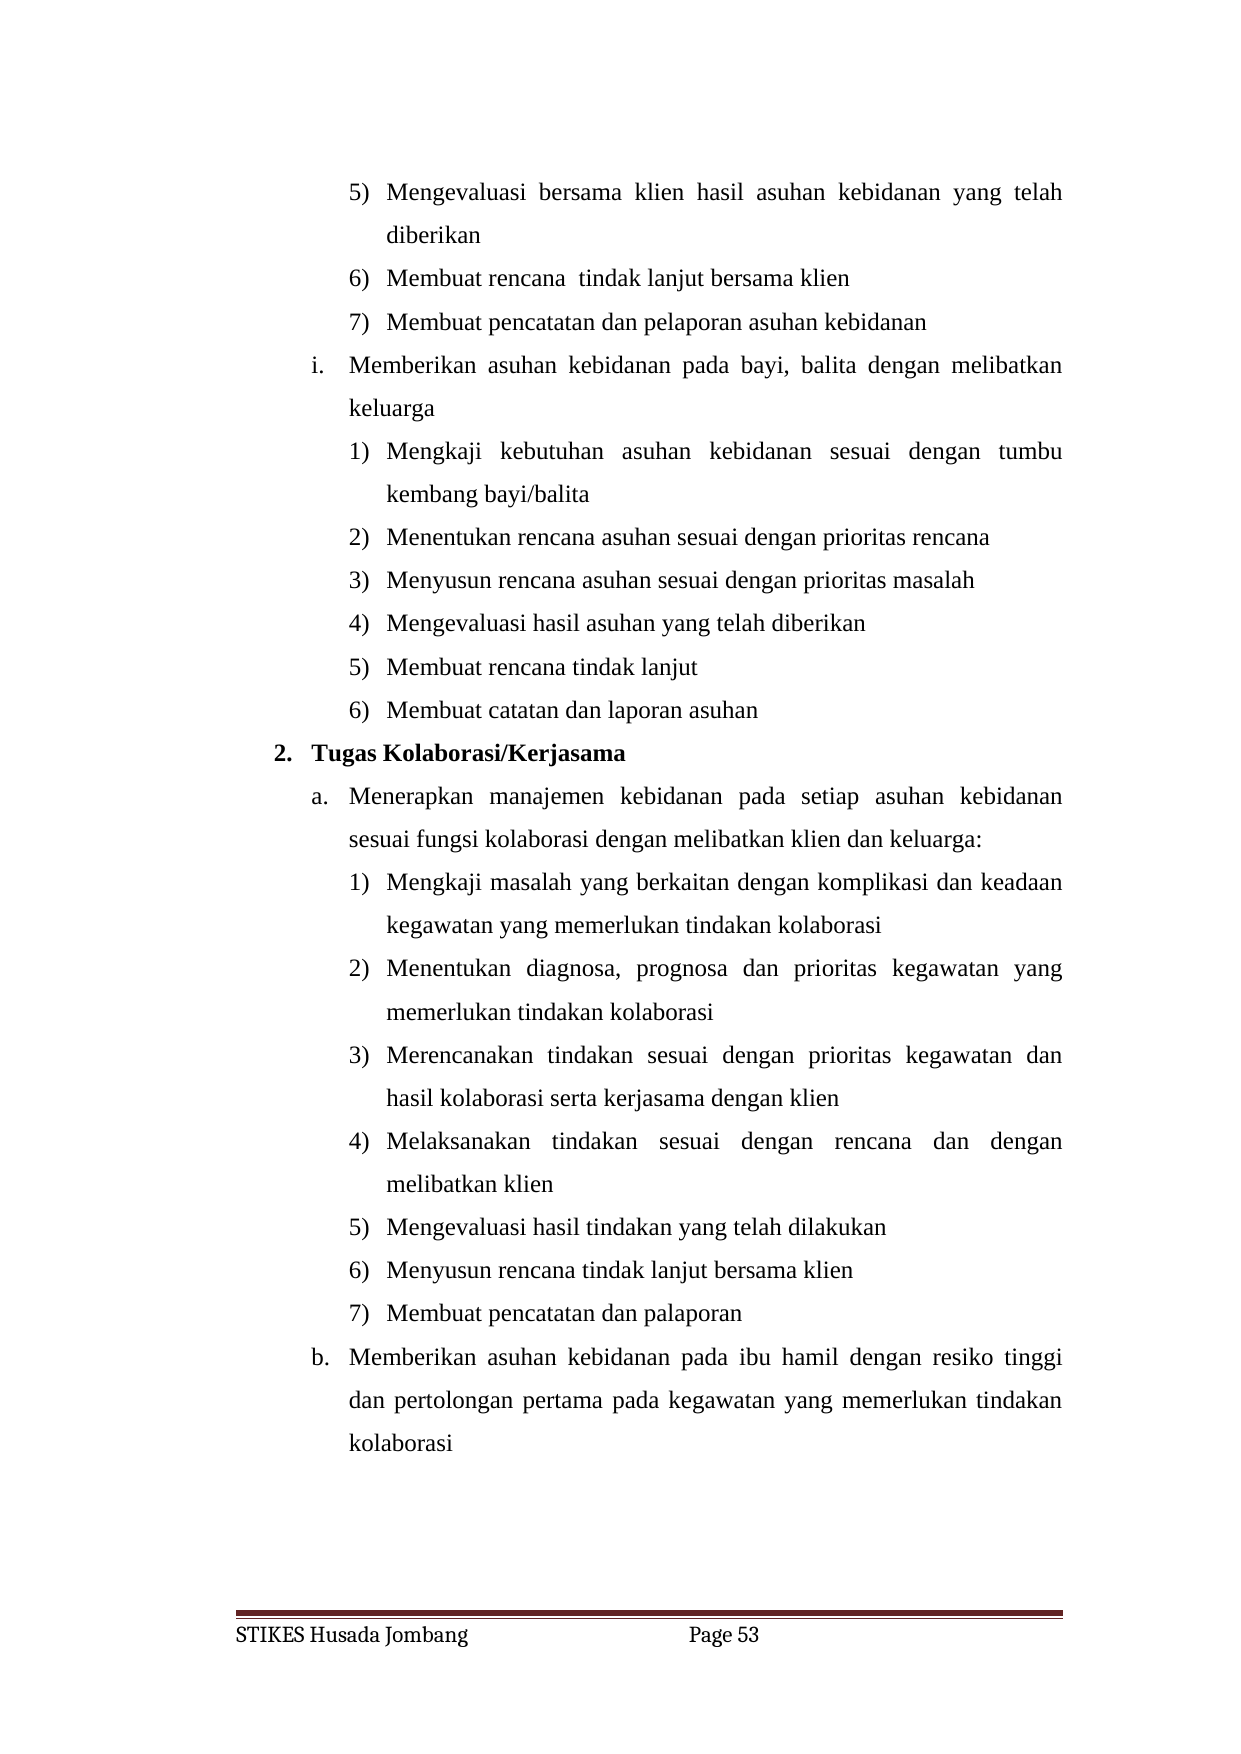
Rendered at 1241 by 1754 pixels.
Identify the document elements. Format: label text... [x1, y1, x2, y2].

list Mengkaji kebutuhan asuhan kebidanan sesuai dengan tumbu kembang bayi/balita [349, 436, 1063, 508]
list Mengkaji masalah yang berkaitan dengan komplikasi dan keadaan kegawatan yang memerlukan tindakan kolaborasi [349, 867, 1063, 939]
list Mengevaluasi hasil asuhan yang telah diberikan [349, 608, 1063, 637]
list Menentukan rencana asuhan sesuai dengan prioritas rencana [349, 522, 1063, 551]
list Menyusun rencana tindak lanjut bersama klien [349, 1255, 1063, 1284]
list Mengevaluasi hasil tindakan yang telah dilakukan [349, 1212, 1063, 1241]
list Mengevaluasi bersama klien hasil asuhan kebidanan yang telah diberikan [349, 177, 1063, 249]
list Menyusun rencana asuhan sesuai dengan prioritas masalah [349, 565, 1063, 594]
list Merencanakan tindakan sesuai dengan prioritas kegawatan dan hasil kolaborasi serta kerjasama dengan klien [349, 1040, 1063, 1112]
list Melaksanakan tindakan sesuai dengan rencana dan dengan melibatkan klien [349, 1126, 1063, 1198]
list Membuat pencatatan dan palaporan [349, 1298, 1063, 1327]
list Tugas Kolaborasi/Kerjasama [274, 738, 1063, 767]
list Membuat rencana tindak lanjut bersama klien [349, 263, 1063, 292]
list Membuat pencatatan dan pelaporan asuhan kebidanan [349, 307, 1063, 335]
list Menentukan diagnosa, prognosa dan prioritas kegawatan yang memerlukan tindakan kolaborasi [349, 953, 1063, 1025]
list Menerapkan manajemen kebidanan pada setiap asuhan kebidanan sesuai fungsi kolaborasi dengan melibatkan klien dan keluarga: [311, 781, 1063, 853]
list Memberikan asuhan kebidanan pada bayi, balita dengan melibatkan keluarga [311, 350, 1063, 422]
list Membuat catatan dan laporan asuhan [349, 695, 1063, 723]
list Membuat rencana tindak lanjut [349, 652, 1063, 680]
list Memberikan asuhan kebidanan pada ibu hamil dengan resiko tinggi dan pertolongan pertama pada kegawatan yang memerlukan tindakan kolaborasi [311, 1342, 1063, 1457]
